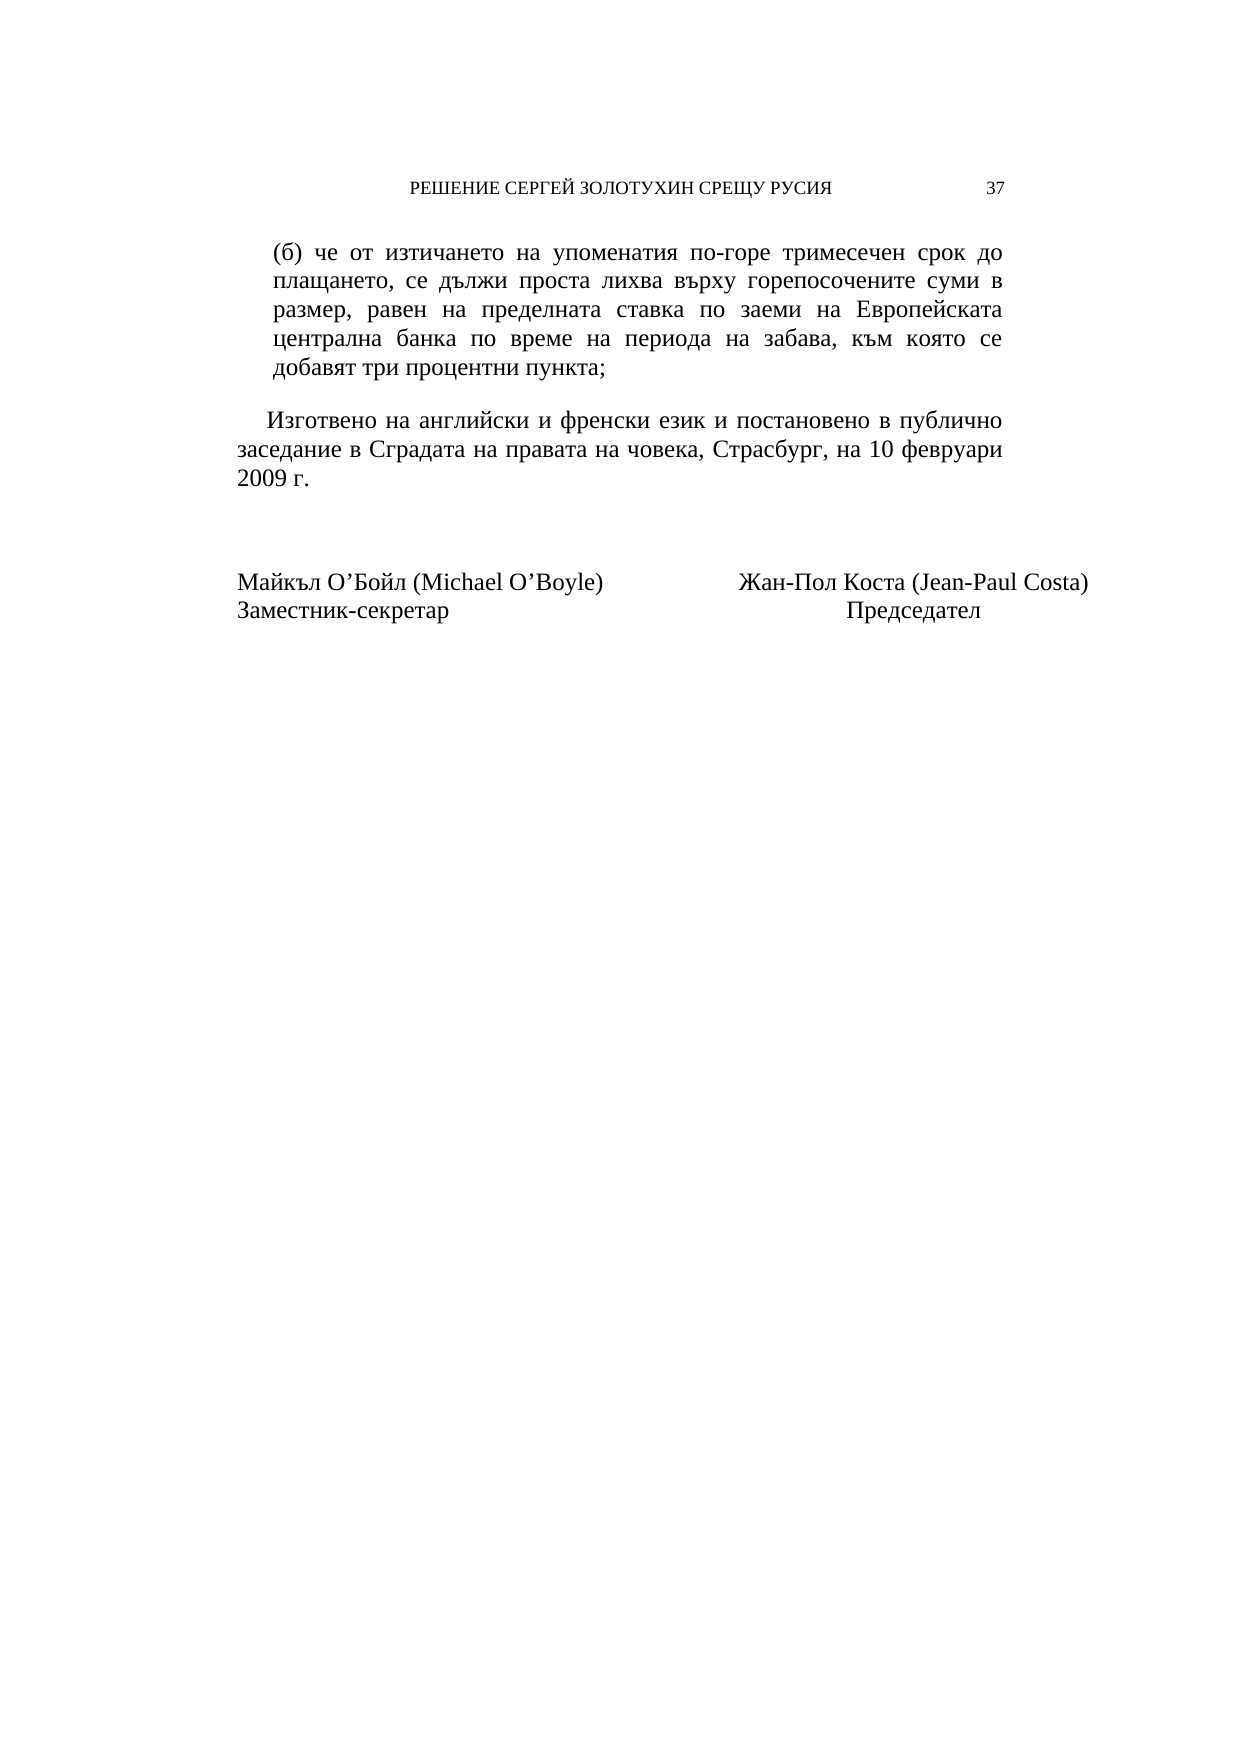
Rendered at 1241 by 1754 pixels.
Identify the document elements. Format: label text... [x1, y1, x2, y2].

text Изготвено на английски и френски език и постановено в публично заседание в Сградата на правата на човека, Страсбург, на 10 февруари 2009 г. [237, 406, 1003, 492]
list (б) че от изтичането на упоменатия по-горе тримесечен срок до плащането, се дължи проста лихва върху горепосочените суми в размер, равен на пределната ставка по заеми на Европейската централна банка по време на периода на забава, към която се добавят три процентни пункта; [273, 237, 1003, 381]
text Майкъл О’Бойл (Michael O’Boyle) Жан-Пол Коста (Jean-Paul Costa) Заместник-секретар Председател [237, 567, 1003, 624]
